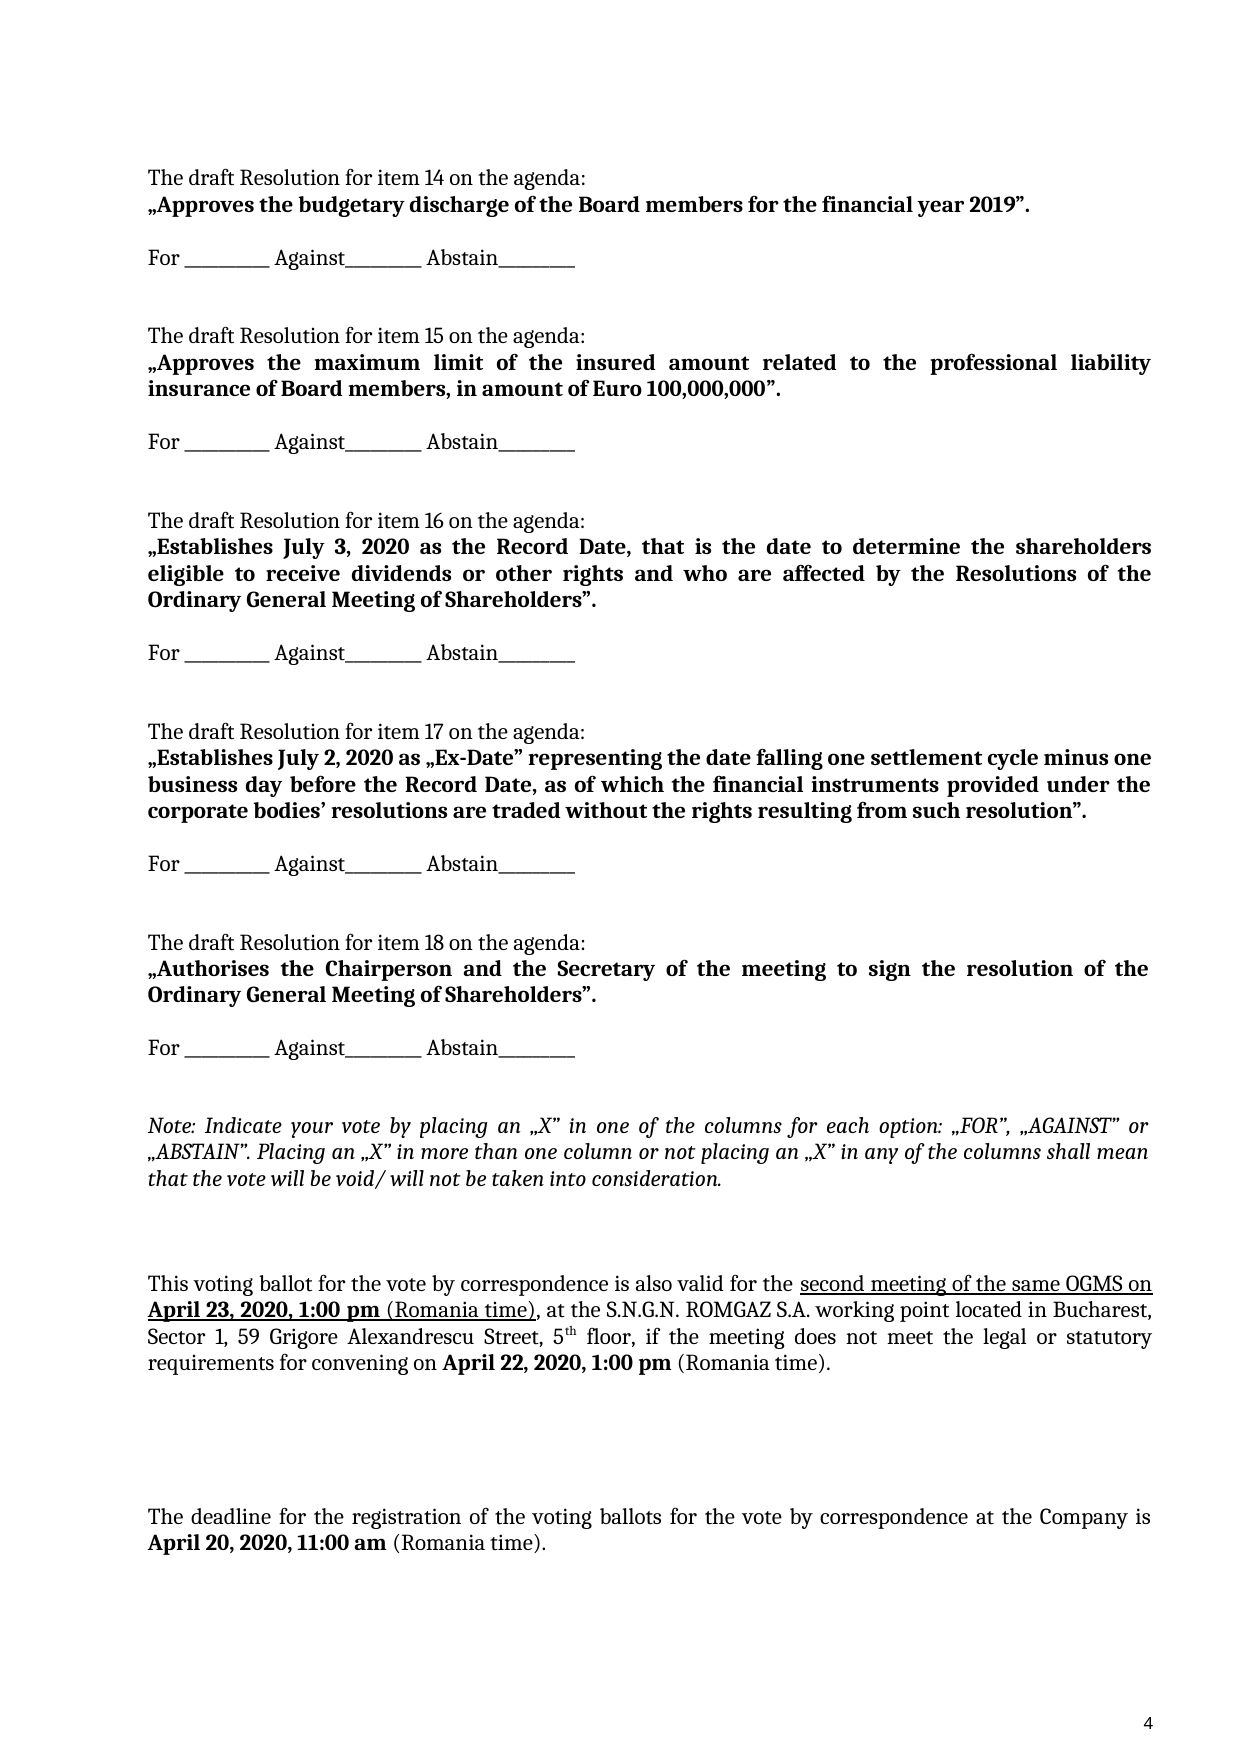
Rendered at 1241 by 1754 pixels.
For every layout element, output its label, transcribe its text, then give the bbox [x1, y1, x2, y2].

text „Establishes July 2, 2020 as „Ex-Date” representing the date falling one settlement cycle minus one business day before the Record Date, as of which the financial instruments provided under the corporate bodies’ resolutions are traded without the rights resulting from such resolution”. [148, 745, 1153, 824]
text The deadline for the registration of the voting ballots for the vote by correspondence at the Company is April 20, 2020, 11:00 am (Romania time). [148, 1504, 1153, 1557]
text „Authorises the Chairperson and the Secretary of the meeting to sign the resolution of the Ordinary General Meeting of Shareholders”. [148, 956, 1151, 1008]
text For __________ Against_________ Abstain_________ [148, 850, 1153, 877]
text The draft Resolution for item 14 on the agenda: [148, 165, 1153, 192]
text The draft Resolution for item 17 on the agenda: [148, 719, 1153, 745]
text The draft Resolution for item 15 on the agenda: [148, 323, 1153, 350]
text The draft Resolution for item 18 on the agenda: [148, 929, 1153, 956]
text For __________ Against_________ Abstain_________ [148, 639, 1153, 666]
text For __________ Against_________ Abstain_________ [148, 1035, 1153, 1061]
text For __________ Against_________ Abstain_________ [148, 429, 1153, 455]
text „Establishes July 3, 2020 as the Record Date, that is the date to determine the shareholders eligible to receive dividends or other rights and who are affected by the Resolutions of the Ordinary General Meeting of Shareholders”. [148, 534, 1153, 613]
text „Approves the budgetary discharge of the Board members for the financial year 2019”. [148, 192, 1153, 218]
text Note: Indicate your vote by placing an „X” in one of the columns for each option: „FOR”, „AGAINST” or „ABSTAIN”. Placing an „X” in more than one column or not placing an „X” in any of the columns shall mean that the vote will be void/ will not be taken into consideration. [148, 1113, 1153, 1192]
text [148, 244, 1153, 271]
text This voting ballot for the vote by correspondence is also valid for the second meeting of the same OGMS on April 23, 2020, 1:00 pm (Romania time), at the S.N.G.N. ROMGAZ S.A. working point located in Bucharest, Sector 1, 59 Grigore Alexandrescu Street, 5th floor, if the meeting does not meet the legal or statutory requirements for convening on April 22, 2020, 1:00 pm (Romania time). [148, 1271, 1153, 1376]
text „Approves the maximum limit of the insured amount related to the professional liability insurance of Board members, in amount of Euro 100,000,000”. [148, 350, 1153, 402]
text The draft Resolution for item 16 on the agenda: [148, 508, 1153, 534]
